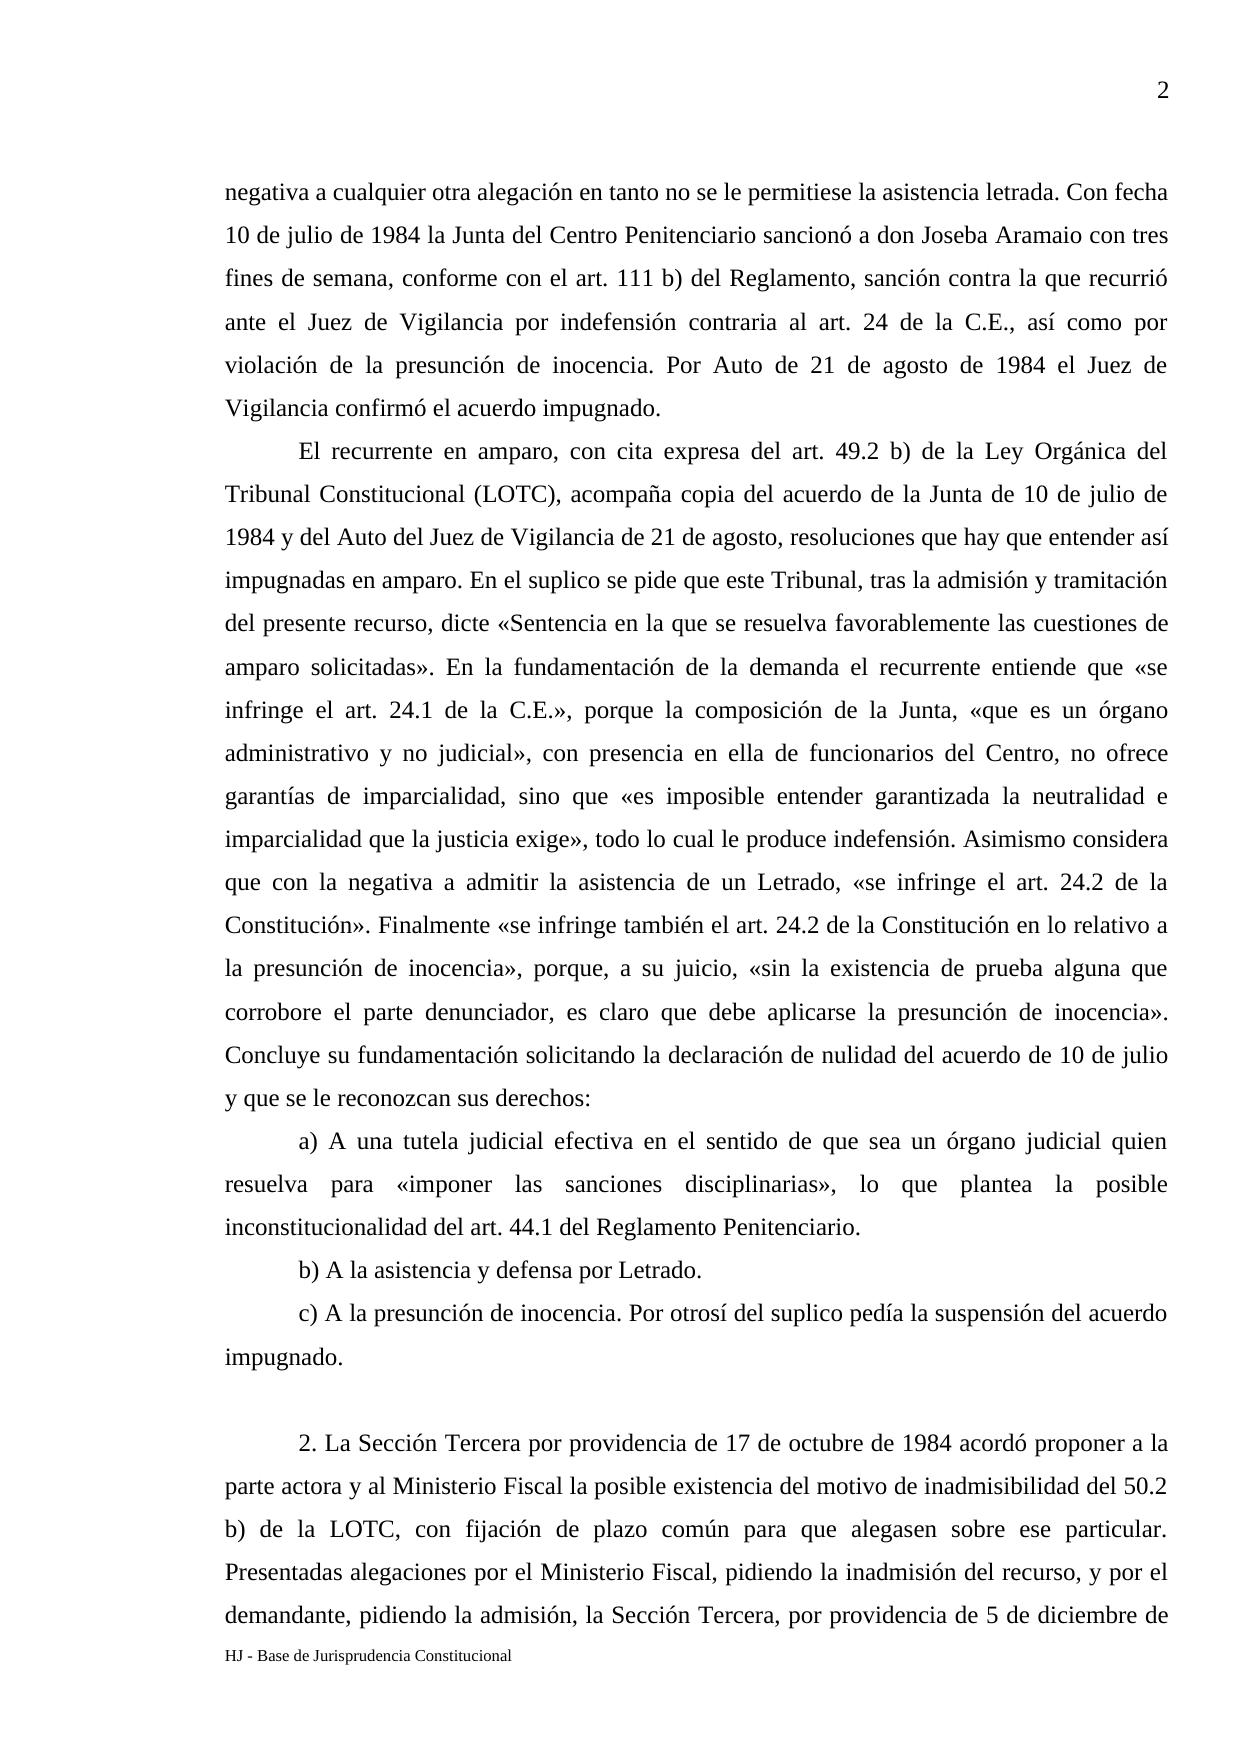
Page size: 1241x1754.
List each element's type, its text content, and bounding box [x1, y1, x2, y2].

text El recurrente en amparo, con cita expresa del art. 49.2 b) de la Ley Orgánica del Tribunal Constitucional (LOTC), acompaña copia del acuerdo de la Junta de 10 de julio de 1984 y del Auto del Juez de Vigilancia de 21 de agosto, resoluciones que hay que entender así impugnadas en amparo. En el suplico se pide que este Tribunal, tras la admisión y tramitación del presente recurso, dicte «Sentencia en la que se resuelva favorablemente las cuestiones de amparo solicitadas». En la fundamentación de la demanda el recurrente entiende que «se infringe el art. 24.1 de la C.E.», porque la composición de la Junta, «que es un órgano administrativo y no judicial», con presencia en ella de funcionarios del Centro, no ofrece garantías de imparcialidad, sino que «es imposible entender garantizada la neutralidad e imparcialidad que la justicia exige», todo lo cual le produce indefensión. Asimismo considera que con la negativa a admitir la asistencia de un Letrado, «se infringe el art. 24.2 de la Constitución». Finalmente «se infringe también el art. 24.2 de la Constitución en lo relativo a la presunción de inocencia», porque, a su juicio, «sin la existencia de prueba alguna que corrobore el parte denunciador, es claro que debe aplicarse la presunción de inocencia». Concluye su fundamentación solicitando la declaración de nulidad del acuerdo de 10 de julio y que se le reconozcan sus derechos: [224, 436, 1169, 1112]
text b) A la asistencia y defensa por Letrado. [224, 1255, 1169, 1284]
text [224, 1428, 1169, 1629]
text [224, 177, 1169, 422]
text c) A la presunción de inocencia. Por otrosí del suplico pedía la suspensión del acuerdo impugnado. [224, 1298, 1169, 1370]
text a) A una tutela judicial efectiva en el sentido de que sea un órgano judicial quien resuelva para «imponer las sanciones disciplinarias», lo que plantea la posible inconstitucionalidad del art. 44.1 del Reglamento Penitenciario. [224, 1126, 1169, 1241]
